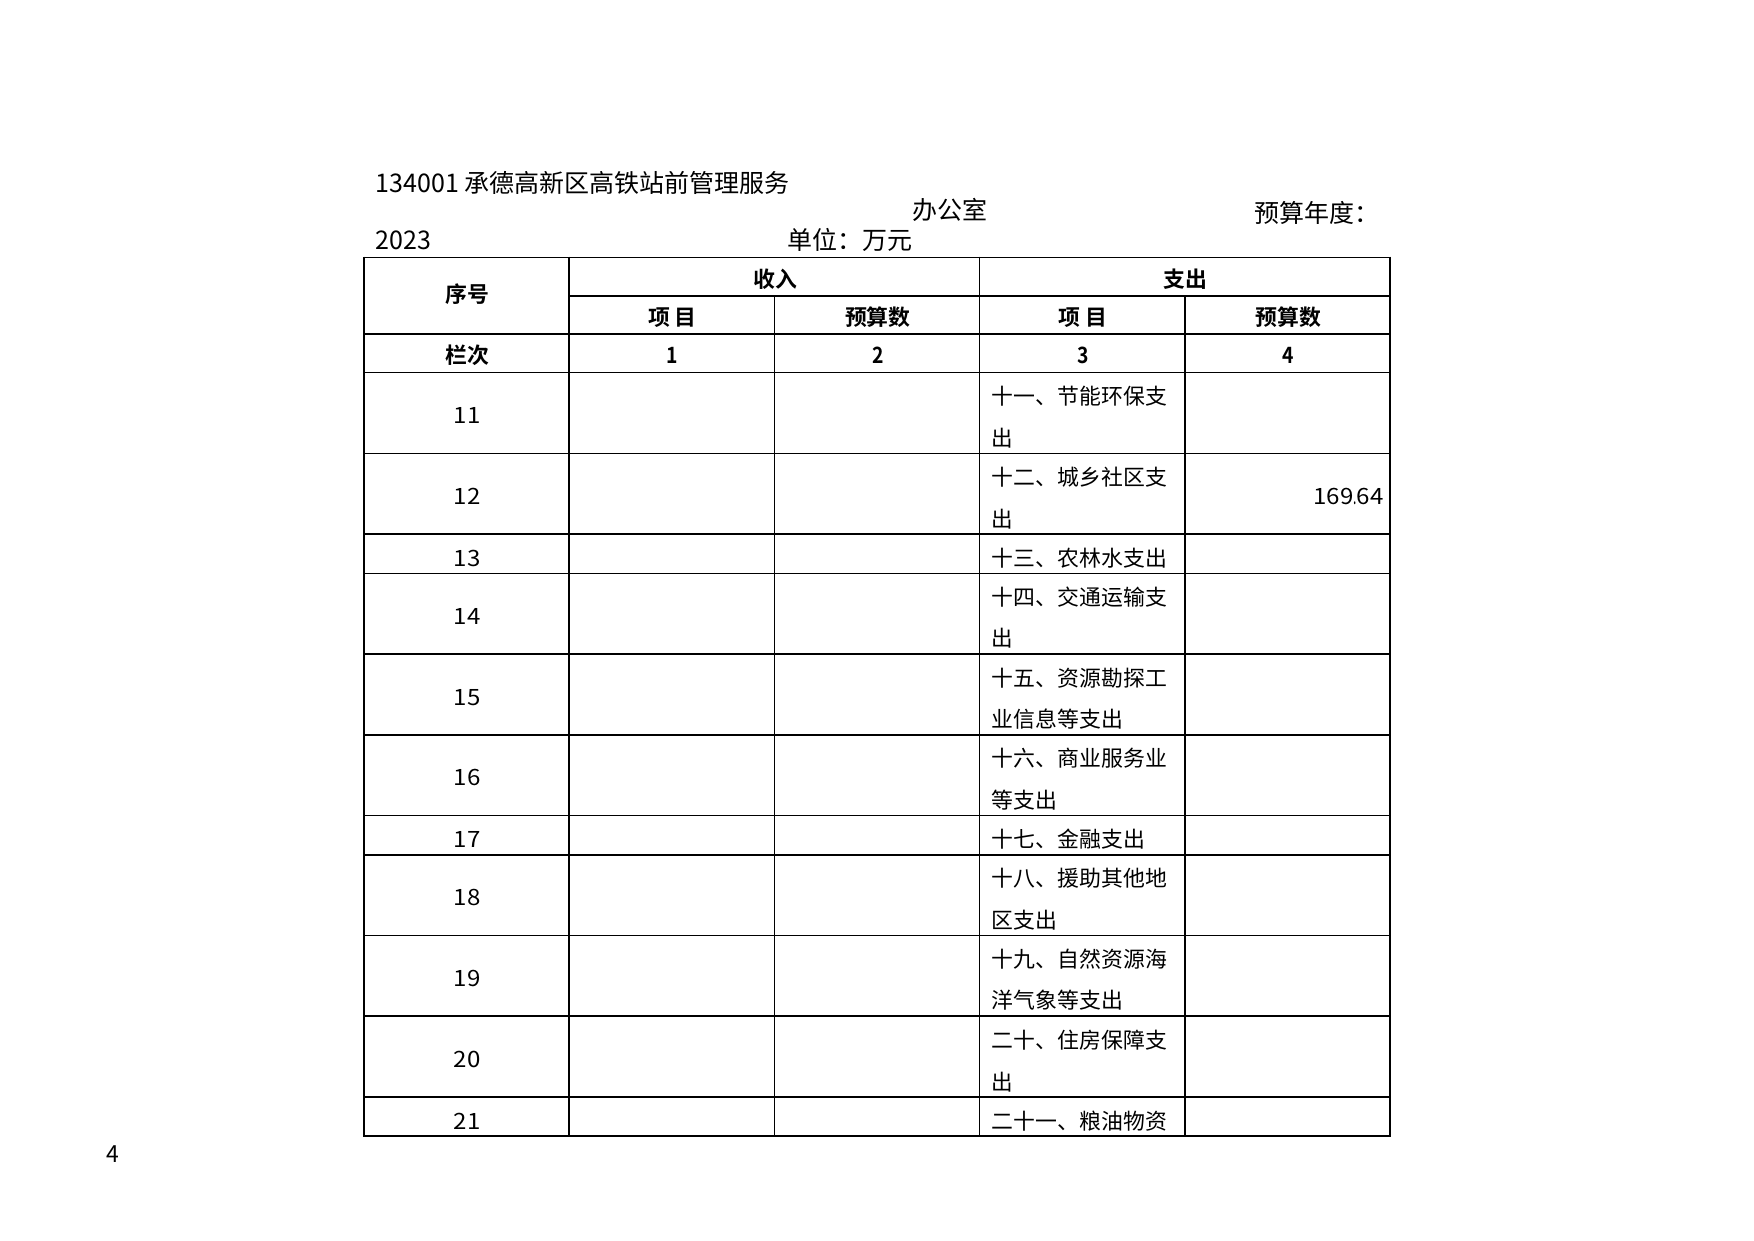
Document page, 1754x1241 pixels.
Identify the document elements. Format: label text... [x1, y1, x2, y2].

table_cell 十二、城乡社区支 出 [980, 454, 1184, 533]
table_cell [1186, 1017, 1389, 1096]
table_cell 十六、商业服务业 等支出 [980, 736, 1184, 815]
table_cell 项 目 [570, 297, 774, 333]
table_cell 4 [1186, 335, 1389, 372]
table_cell [570, 1017, 774, 1096]
table_cell [775, 373, 979, 452]
table_cell 预算数 [775, 297, 979, 333]
table_cell 12 [365, 454, 568, 533]
table_cell 169.64 [1186, 454, 1389, 533]
table_cell [775, 1098, 979, 1135]
table_cell [1186, 736, 1389, 815]
table_cell 二十、住房保障支 出 [980, 1017, 1184, 1096]
table_cell 3 [980, 335, 1184, 372]
table_cell 20 [365, 1017, 568, 1096]
table_cell [775, 816, 979, 854]
table_cell 16 [365, 736, 568, 815]
table_cell [570, 574, 774, 653]
table_cell 十三、农林水支出 [980, 535, 1184, 572]
table_cell [1186, 856, 1389, 934]
table_cell 1 [570, 335, 774, 372]
table_cell [570, 535, 774, 572]
table_cell [570, 816, 774, 854]
table_cell 十一、节能环保支 出 [980, 373, 1184, 452]
table_cell 二十一、粮油物资 [980, 1098, 1184, 1135]
table_cell [1186, 936, 1389, 1015]
table_cell [570, 373, 774, 452]
table_cell [1186, 816, 1389, 854]
table_cell 项 目 [980, 297, 1184, 333]
table_cell 十四、交通运输支 出 [980, 574, 1184, 653]
table_cell 预算数 [1186, 297, 1389, 333]
table_cell [570, 454, 774, 533]
table_cell [775, 574, 979, 653]
table_cell [775, 736, 979, 815]
table_cell [1186, 535, 1389, 572]
table_cell [775, 856, 979, 934]
table_cell [1186, 1098, 1389, 1135]
table_cell [570, 856, 774, 934]
table_cell 收入 [570, 258, 979, 295]
table_cell 21 [365, 1098, 568, 1135]
table_cell [775, 535, 979, 572]
table_cell 十九、自然资源海 洋气象等支出 [980, 936, 1184, 1015]
table_cell 序号 [365, 258, 568, 333]
table_cell [1186, 373, 1389, 452]
table_cell 栏次 [365, 335, 568, 372]
table_cell 19 [365, 936, 568, 1015]
table_cell 支出 [980, 258, 1389, 295]
table_cell 2 [775, 335, 979, 372]
table_cell [775, 454, 979, 533]
table_cell [570, 655, 774, 734]
table_cell [775, 655, 979, 734]
table_cell [1186, 655, 1389, 734]
table_cell 17 [365, 816, 568, 854]
table_cell [1186, 574, 1389, 653]
table_cell [775, 936, 979, 1015]
table_cell [775, 1017, 979, 1096]
table_cell 13 [365, 535, 568, 572]
table_cell [570, 736, 774, 815]
table_cell 14 [365, 574, 568, 653]
table_cell 11 [365, 373, 568, 452]
table_header 134001 承德高新区高铁站前管理服务 预算年度：2023 单位：万元办公室 [365, 142, 1389, 257]
table_cell 18 [365, 856, 568, 934]
table_cell 十五、资源勘探工 业信息等支出 [980, 655, 1184, 734]
table_cell 十八、援助其他地 区支出 [980, 856, 1184, 934]
table_cell 十七、金融支出 [980, 816, 1184, 854]
table_cell [570, 1098, 774, 1135]
table_cell [570, 936, 774, 1015]
table_cell 15 [365, 655, 568, 734]
